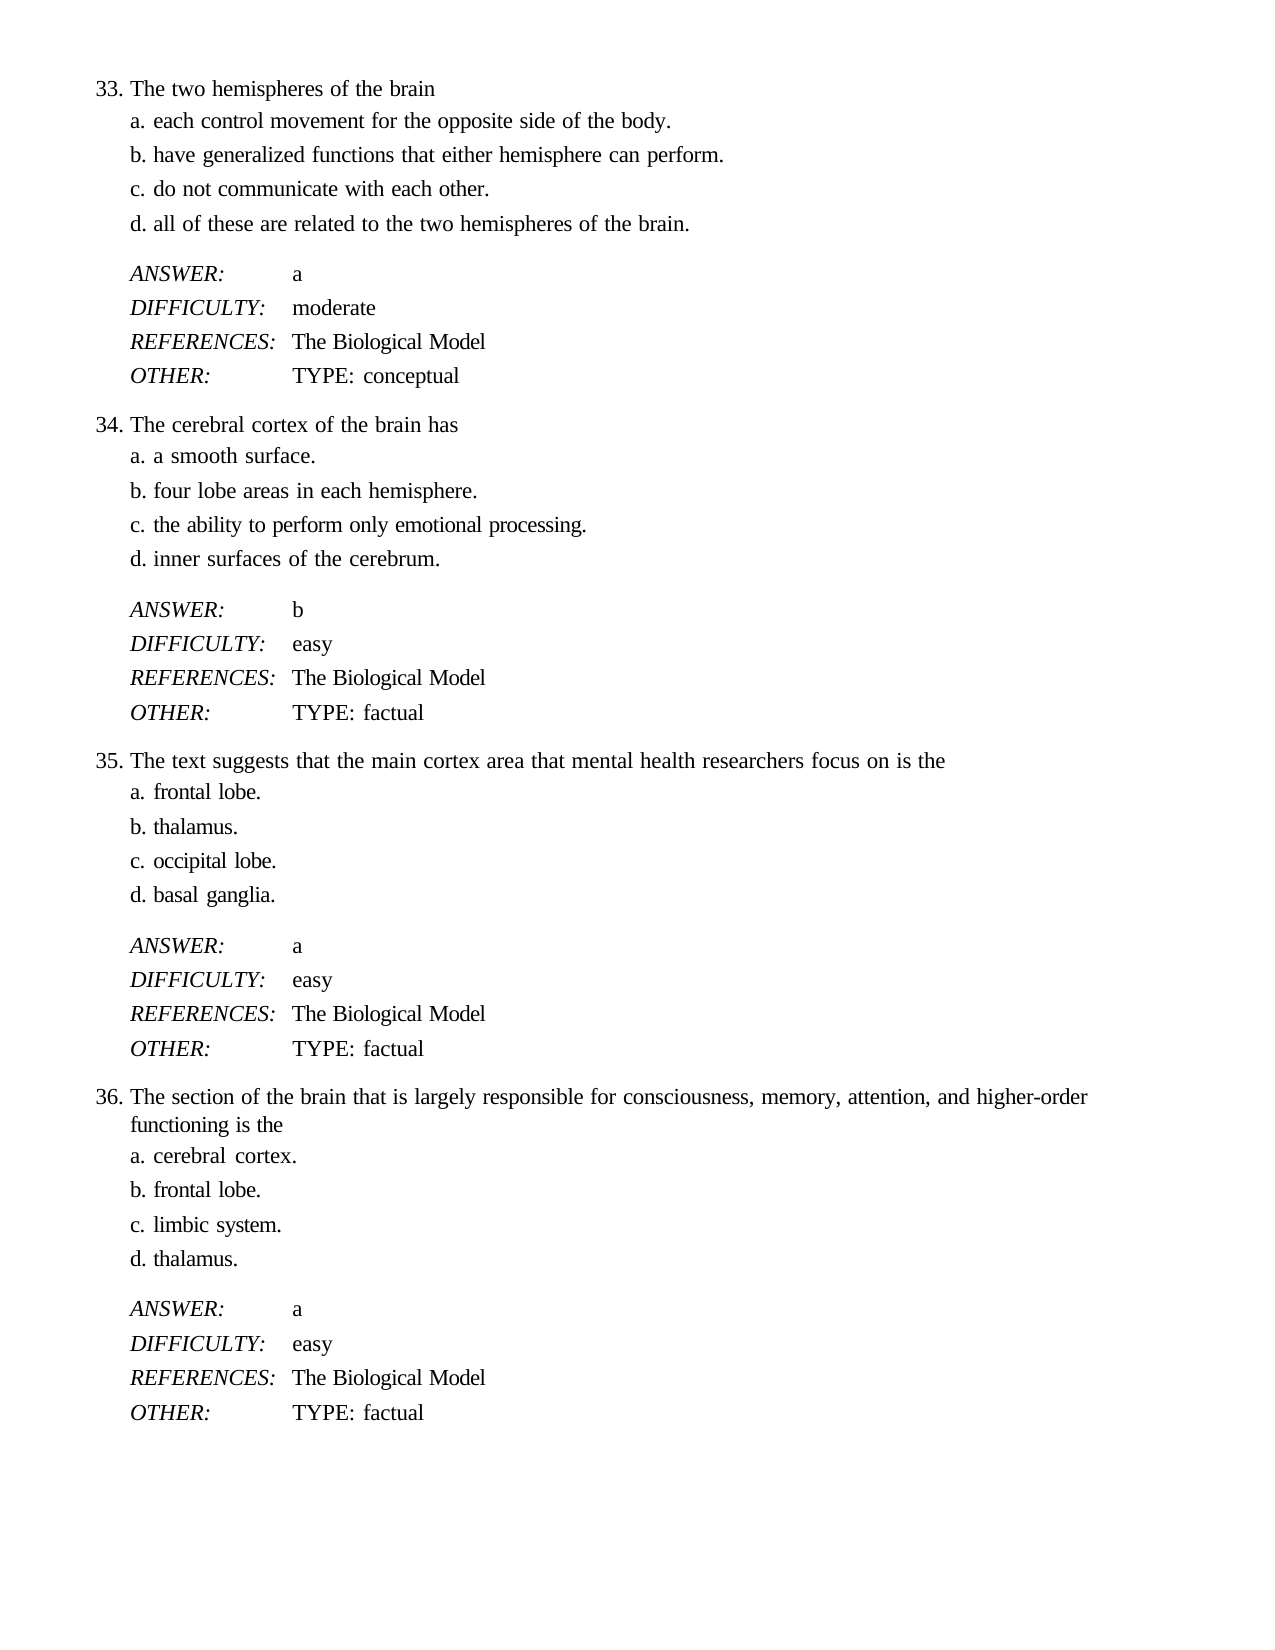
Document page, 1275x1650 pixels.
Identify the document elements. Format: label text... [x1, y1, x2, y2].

list have generalized functions that either hemisphere can perform. [130, 141, 1100, 167]
list frontal lobe. [130, 778, 1100, 805]
list limbic system. [130, 1211, 1100, 1237]
text DIFFICULTY: easy [130, 630, 1100, 656]
text DIFFICULTY: easy [130, 966, 1100, 992]
list occipital lobe. [130, 847, 1100, 873]
list inner surfaces of the cerebrum. [130, 546, 1100, 572]
list four lobe areas in each hemisphere. [130, 477, 1100, 503]
list The two hemispheres of the brain [95, 75, 1100, 102]
text ANSWER: a [130, 260, 1100, 286]
text DIFFICULTY: moderate REFERENCES: The Biological Model OTHER: TYPE: conceptual [130, 294, 487, 389]
text ANSWER: a [130, 1295, 1100, 1322]
list the ability to perform only emotional processing. [130, 511, 1100, 537]
text ANSWER: a [130, 932, 1100, 958]
list basal ganglia. [130, 882, 1100, 908]
text OTHER: TYPE: factual [130, 699, 1100, 725]
text ANSWER: b [130, 596, 1100, 622]
list a smooth surface. [130, 442, 1100, 469]
list thalamus. [130, 813, 1100, 839]
list cerebral cortex. [130, 1142, 1100, 1168]
list each control movement for the opposite side of the body. [130, 107, 1100, 133]
list do not communicate with each other. [130, 175, 1100, 202]
text REFERENCES: The Biological Model [130, 664, 1100, 691]
list The cerebral cortex of the brain has [95, 411, 1100, 437]
text OTHER: TYPE: factual [130, 1035, 1100, 1061]
list frontal lobe. [130, 1177, 1100, 1203]
list all of these are related to the two hemispheres of the brain. [130, 210, 1100, 236]
text REFERENCES: The Biological Model [130, 1000, 1100, 1027]
list thalamus. [130, 1245, 1100, 1272]
text DIFFICULTY: easy [130, 1330, 1100, 1356]
text OTHER: TYPE: factual [130, 1398, 1100, 1425]
list The section of the brain that is largely responsible for consciousness, memory, attention, and higher-order functioning is the [95, 1083, 1089, 1137]
list The text suggests that the main cortex area that mental health researchers focus on is the [95, 747, 1100, 773]
text REFERENCES: The Biological Model [130, 1364, 1100, 1391]
